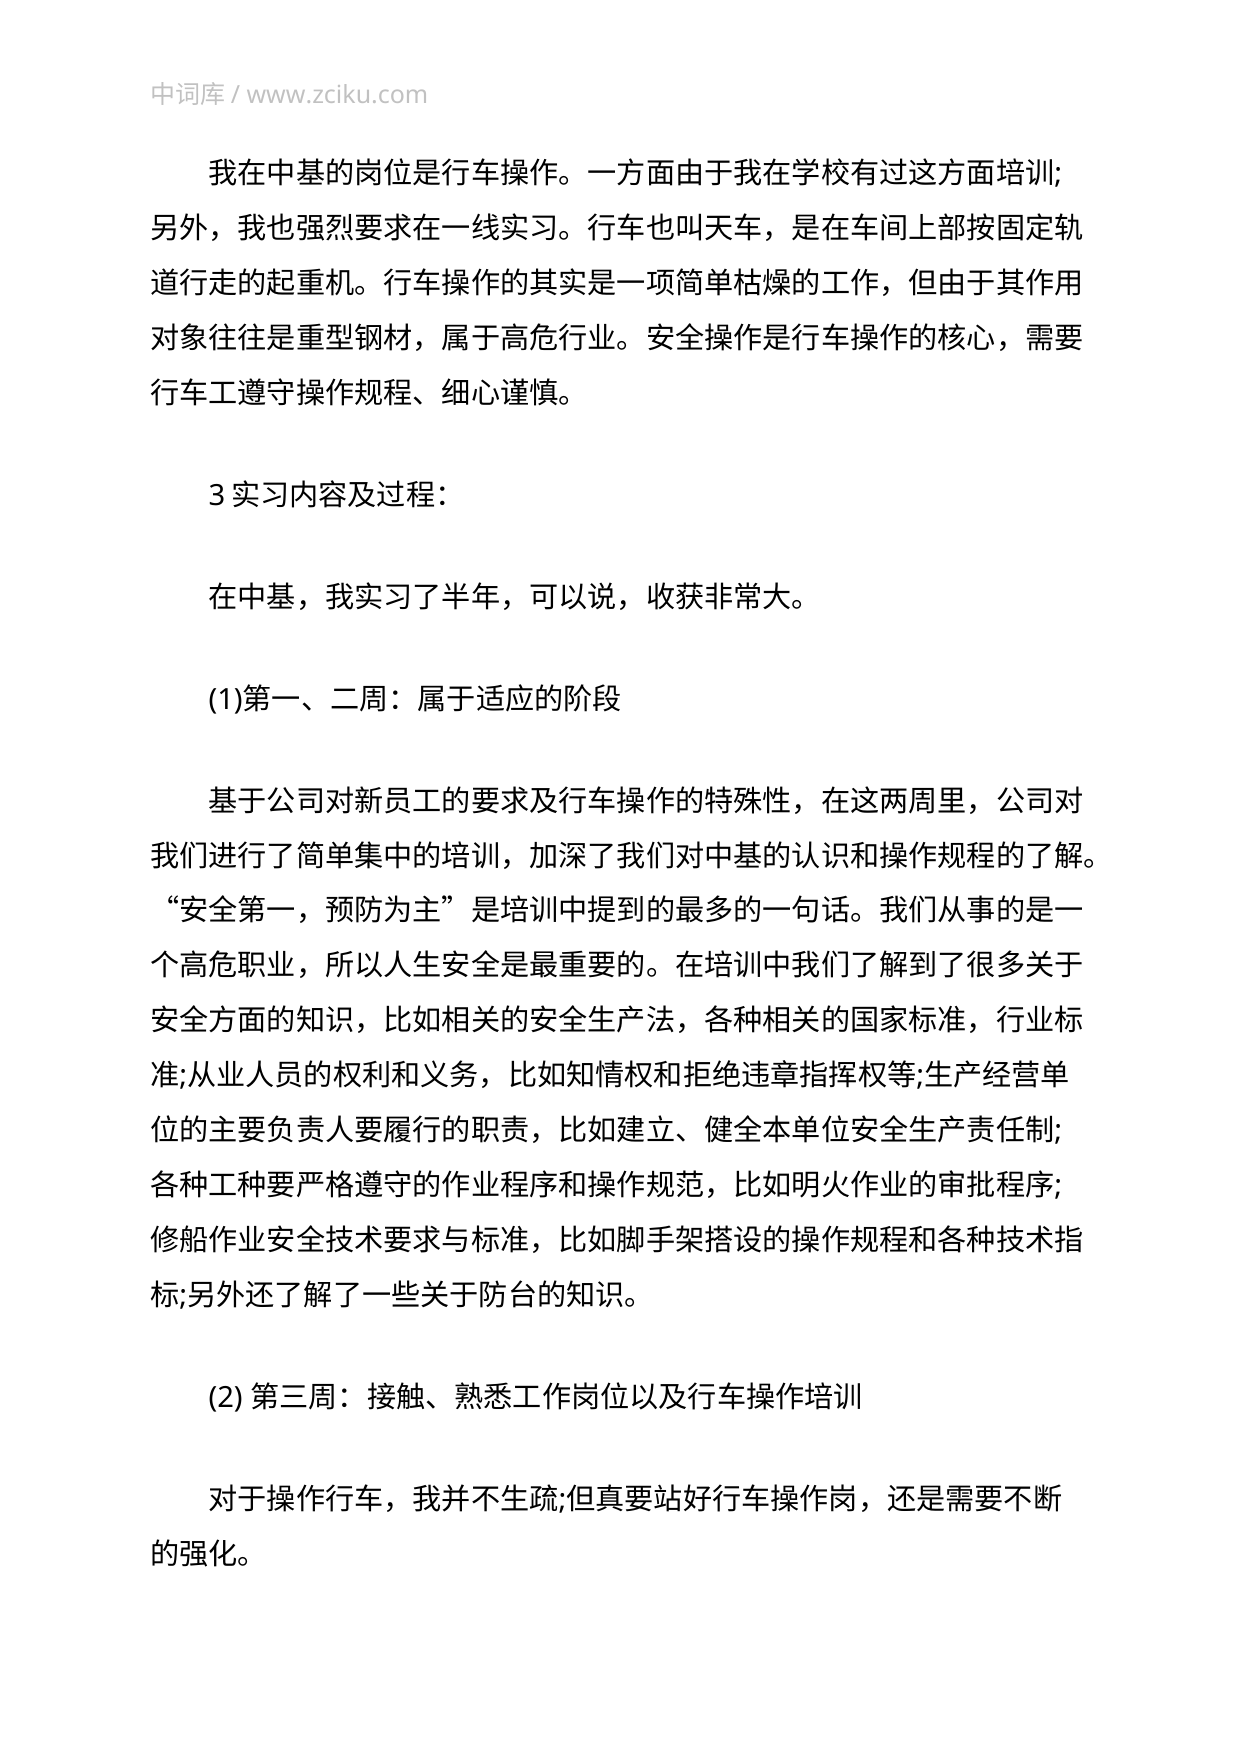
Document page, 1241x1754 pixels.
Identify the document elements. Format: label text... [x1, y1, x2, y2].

text 3实习内容及过程： [150, 471, 1090, 514]
text 我在中基的岗位是行车操作。一方面由于我在学校有过这方面培训;另外，我也强烈要求在一线实习。行车也叫天车，是在车间上部按固定轨道行走的起重机。行车操作的其实是一项简单枯燥的工作，但由于其作用对象往往是重型钢材，属于高危行业。安全操作是行车操作的核心，需要行车工遵守操作规程、细心谨慎。 [150, 150, 1090, 412]
text 对于操作行车，我并不生疏;但真要站好行车操作岗，还是需要不断的强化。 [150, 1476, 1090, 1573]
text 基于公司对新员工的要求及行车操作的特殊性，在这两周里，公司对我们进行了简单集中的培训，加深了我们对中基的认识和操作规程的了解。“安全第一，预防为主”是培训中提到的最多的一句话。我们从事的是一个高危职业，所以人生安全是最重要的。在培训中我们了解到了很多关于安全方面的知识，比如相关的安全生产法，各种相关的国家标准，行业标准;从业人员的权利和义务，比如知情权和拒绝违章指挥权等;生产经营单位的主要负责人要履行的职责，比如建立、健全本单位安全生产责任制;各种工种要严格遵守的作业程序和操作规范，比如明火作业的审批程序;修船作业安全技术要求与标准，比如脚手架搭设的操作规程和各种技术指标;另外还了解了一些关于防台的知识。 [150, 777, 1090, 1314]
text 在中基，我实习了半年，可以说，收获非常大。 [150, 573, 1090, 616]
text (1)第一、二周：属于适应的阶段 [150, 675, 1090, 718]
text (2) 第三周：接触、熟悉工作岗位以及行车操作培训 [150, 1373, 1090, 1416]
